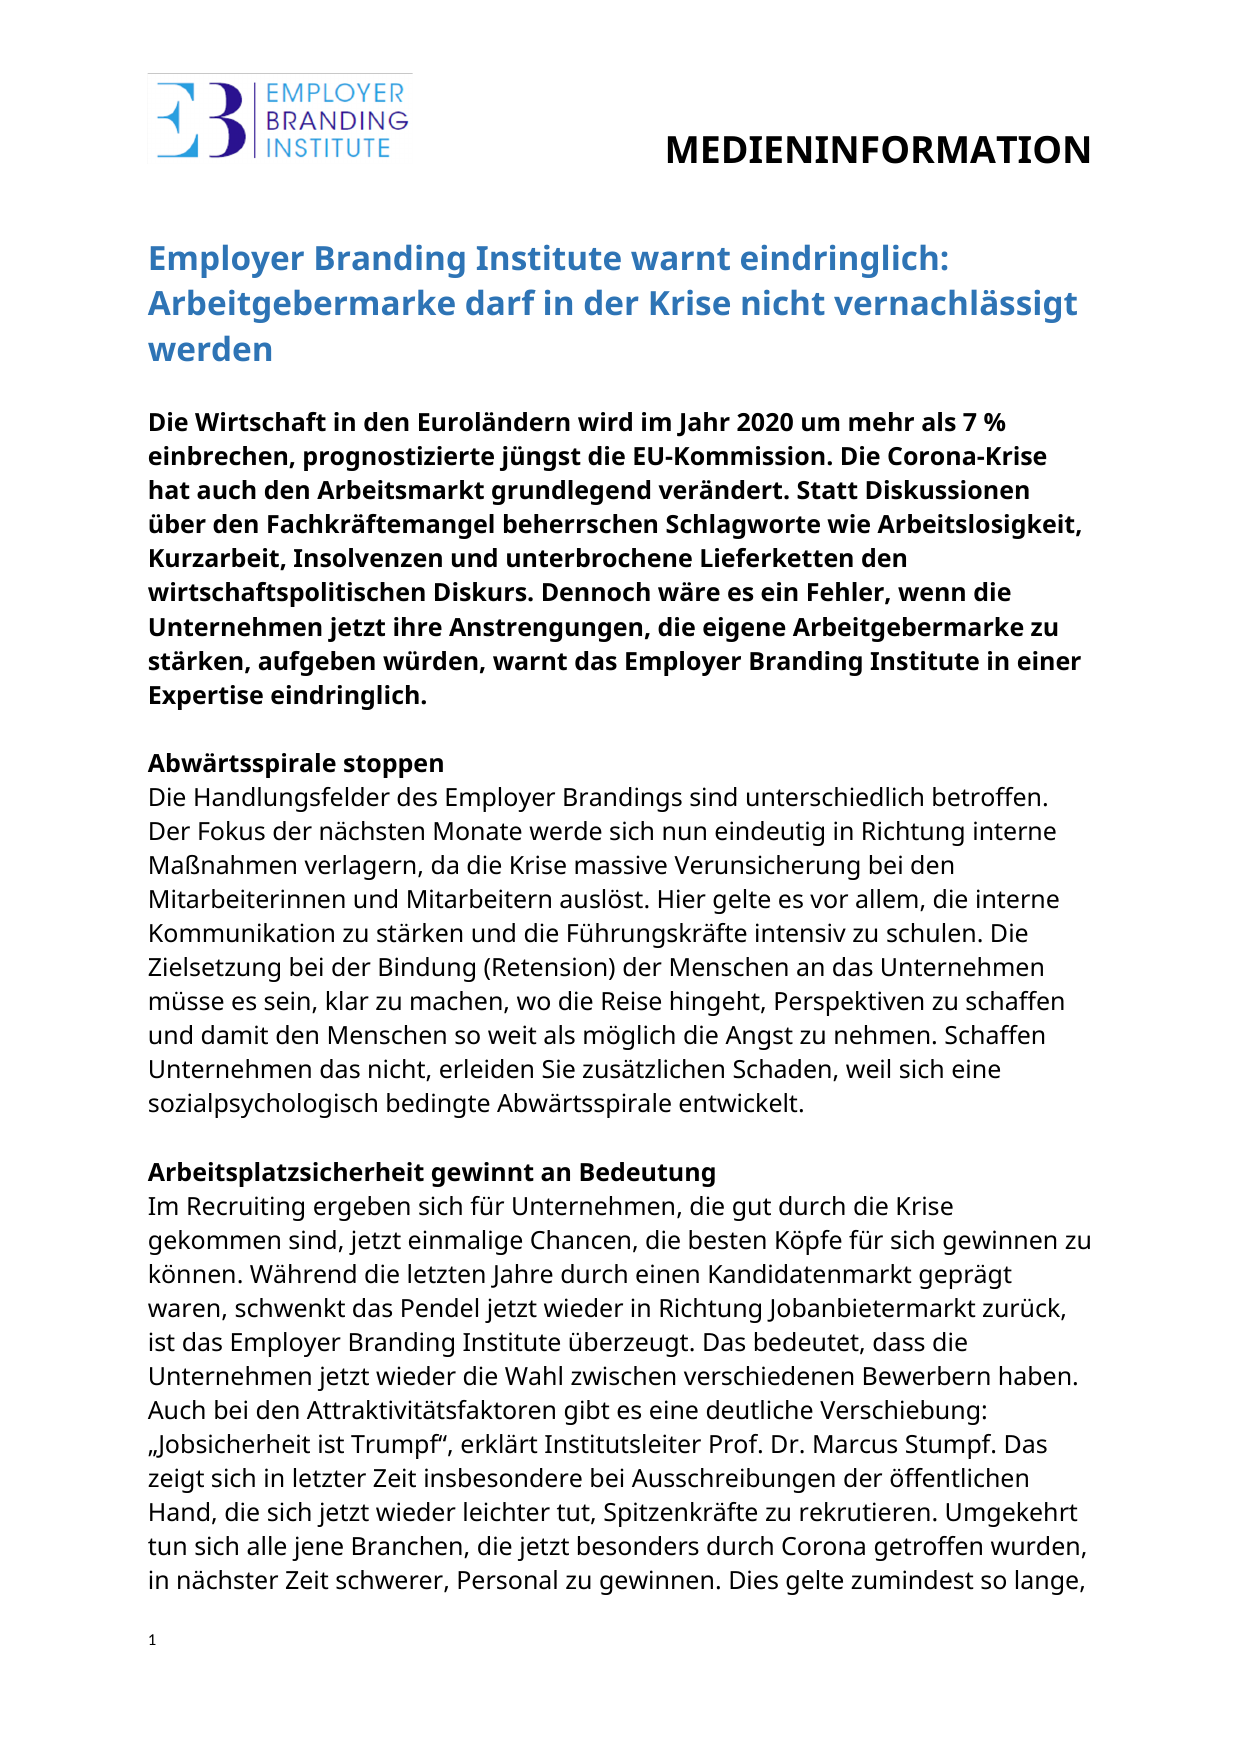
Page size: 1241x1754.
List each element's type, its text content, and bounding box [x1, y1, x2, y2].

text Employer Branding Institute warnt eindringlich: [148, 234, 1093, 280]
text Arbeitgebermarke darf in der Krise nicht vernachlässigt werden [148, 280, 1093, 371]
text Abwärtsspirale stoppen [148, 745, 1093, 779]
text Die Wirtschaft in den Euroländern wird im Jahr 2020 um mehr als 7 % einbrechen, prognostizierte jüngst die EU-Kommission. Die Corona-Krise hat auch den Arbeitsmarkt grundlegend verändert. Statt Diskussionen über den Fachkräftemangel beherrschen Schlagworte wie Arbeitslosigkeit, Kurzarbeit, Insolvenzen und unterbrochene Lieferketten den wirtschaftspolitischen Diskurs. Dennoch wäre es ein Fehler, wenn die Unternehmen jetzt ihre Anstrengungen, die eigene Arbeitgebermarke zu stärken, aufgeben würden, warnt das Employer Branding Institute in einer Expertise eindringlich. [148, 405, 1093, 711]
text Die Handlungsfelder des Employer Brandings sind unterschiedlich betroffen. Der Fokus der nächsten Monate werde sich nun eindeutig in Richtung interne Maßnahmen verlagern, da die Krise massive Verunsicherung bei den Mitarbeiterinnen und Mitarbeitern auslöst. Hier gelte es vor allem, die interne Kommunikation zu stärken und die Führungskräfte intensiv zu schulen. Die Zielsetzung bei der Bindung (Retension) der Menschen an das Unternehmen müsse es sein, klar zu machen, wo die Reise hingeht, Perspektiven zu schaffen und damit den Menschen so weit als möglich die Angst zu nehmen. Schaffen Unternehmen das nicht, erleiden Sie zusätzlichen Schaden, weil sich eine sozialpsychologisch bedingte Abwärtsspirale entwickelt. [148, 779, 1093, 1120]
text Arbeitsplatzsicherheit gewinnt an Bedeutung [148, 1154, 1093, 1188]
picture [147, 73, 413, 164]
